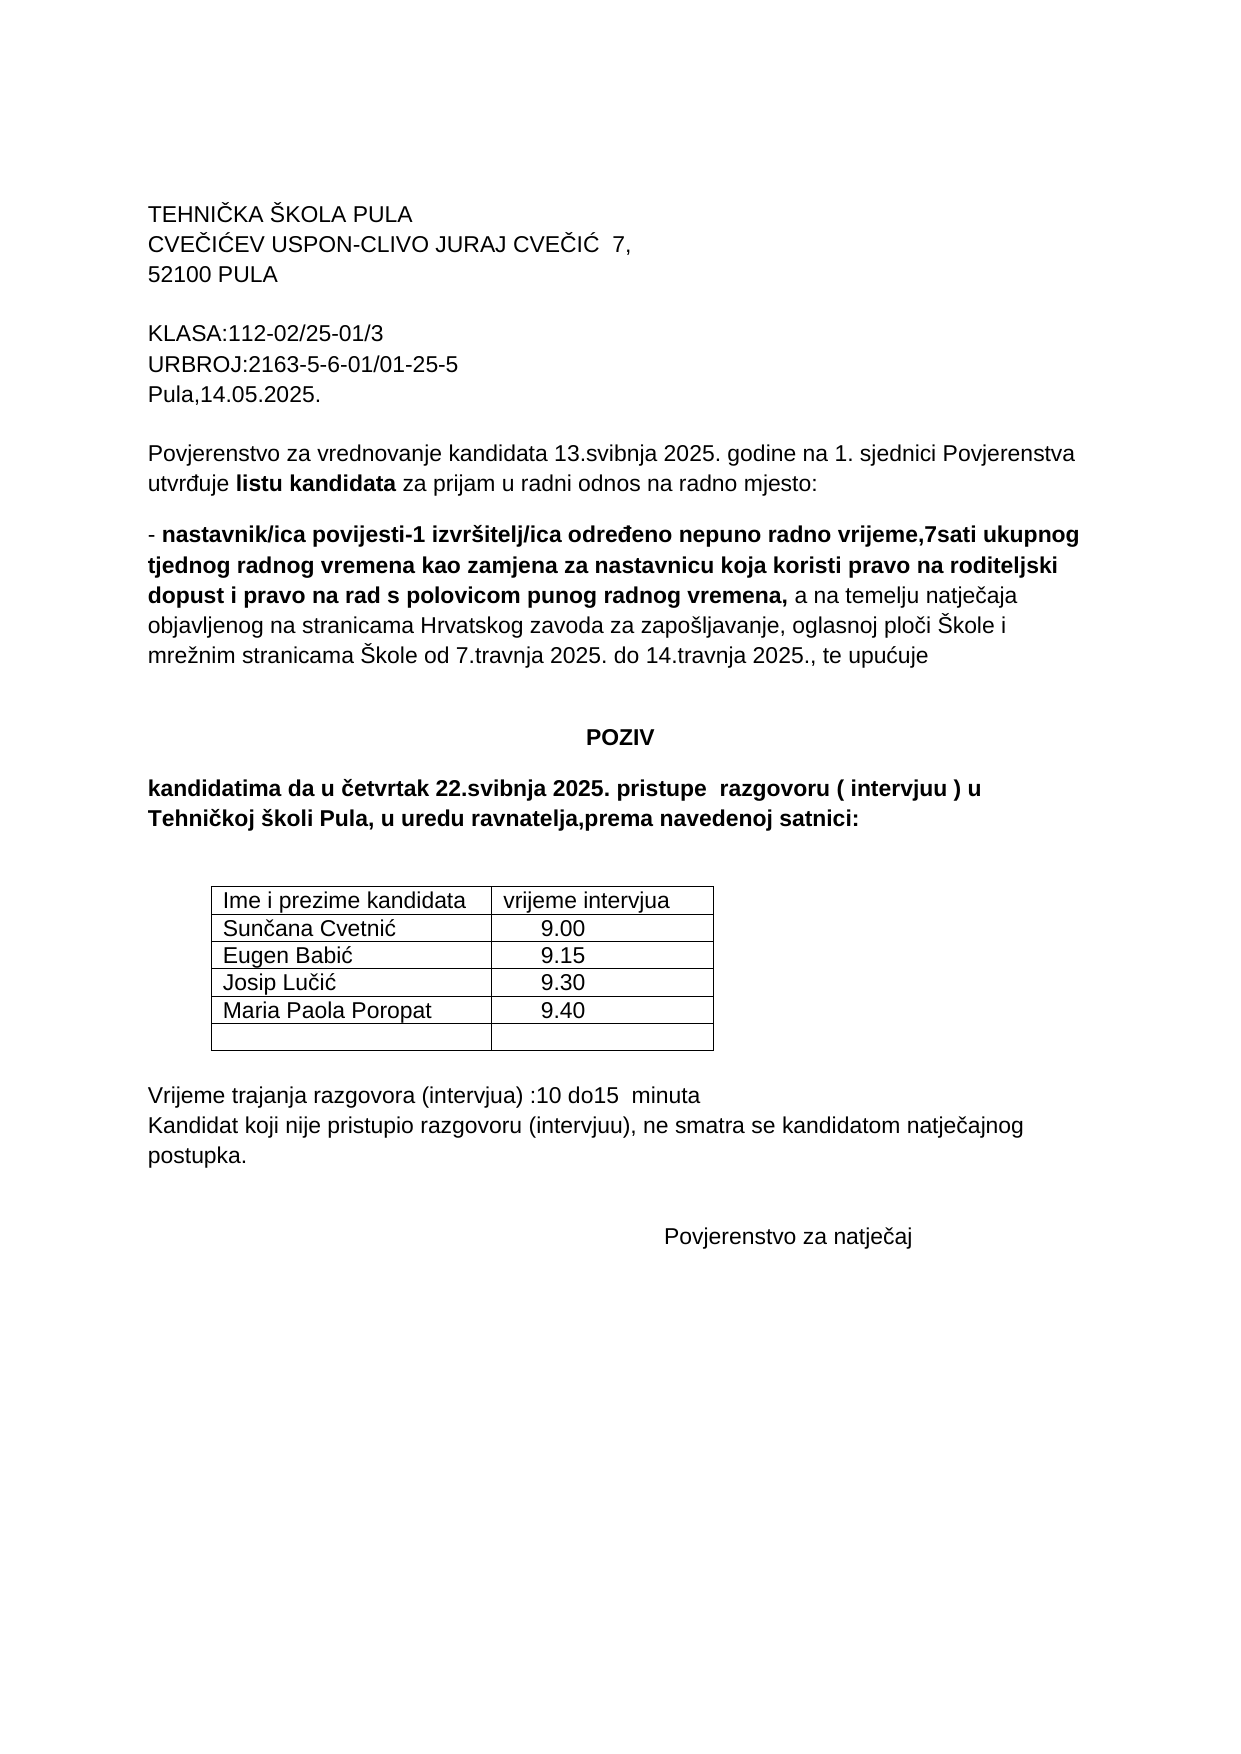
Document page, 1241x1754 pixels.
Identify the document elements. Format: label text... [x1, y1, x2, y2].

text Vrijeme trajanja razgovora (intervjua) :10 do15 minuta [148, 1082, 1093, 1108]
text 52100 PULA [148, 261, 1093, 287]
text URBROJ:2163-5-6-01/01-25-5 [148, 351, 1093, 377]
table_cell Sunčana Cvetnić [212, 915, 491, 941]
text CVEČIĆEV USPON-CLIVO JURAJ CVEČIĆ 7, [148, 231, 1093, 257]
text POZIV [148, 723, 1093, 750]
text Povjerenstvo za natječaj [148, 1223, 1093, 1250]
table_cell 9.15 [492, 942, 713, 968]
table_header vrijeme intervjua [492, 887, 713, 913]
text - nastavnik/ica povijesti-1 izvršitelj/ica određeno nepuno radno vrijeme,7sati ukupnog tjednog radnog vremena kao zamjena za nastavnicu koja koristi pravo na roditeljski dopust i pravo na rad s polovicom punog radnog vremena, a na temelju natječaja objavljenog na stranicama Hrvatskog zavoda za zapošljavanje, oglasnoj ploči Škole i mrežnim stranicama Škole od 7.travnja 2025. do 14.travnja 2025., te upućuje [148, 521, 1093, 669]
table_cell 9.00 [492, 915, 713, 941]
table_cell Eugen Babić [212, 942, 491, 968]
table_cell 9.30 [492, 969, 713, 996]
text kandidatima da u četvrtak 22.svibnja 2025. pristupe razgovoru ( intervjuu ) u Tehničkoj školi Pula, u uredu ravnatelja,prema navedenoj satnici: [148, 774, 1093, 831]
text KLASA:112-02/25-01/3 [148, 320, 1093, 347]
text Povjerenstvo za vrednovanje kandidata 13.svibnja 2025. godine na 1. sjednici Povjerenstva utvrđuje listu kandidata za prijam u radni odnos na radno mjesto: [148, 440, 1093, 497]
table_cell Josip Lučić [212, 969, 491, 996]
text Kandidat koji nije pristupio razgovoru (intervjuu), ne smatra se kandidatom natječajnog postupka. [148, 1112, 1093, 1168]
text Pula,14.05.2025. [148, 381, 1093, 407]
table_cell [212, 1024, 491, 1050]
table_cell 9.40 [492, 997, 713, 1023]
table_cell Maria Paola Poropat [212, 997, 491, 1023]
text TEHNIČKA ŠKOLA PULA [148, 201, 1093, 227]
table_header Ime i prezime kandidata [212, 887, 491, 913]
table_cell [492, 1024, 713, 1050]
